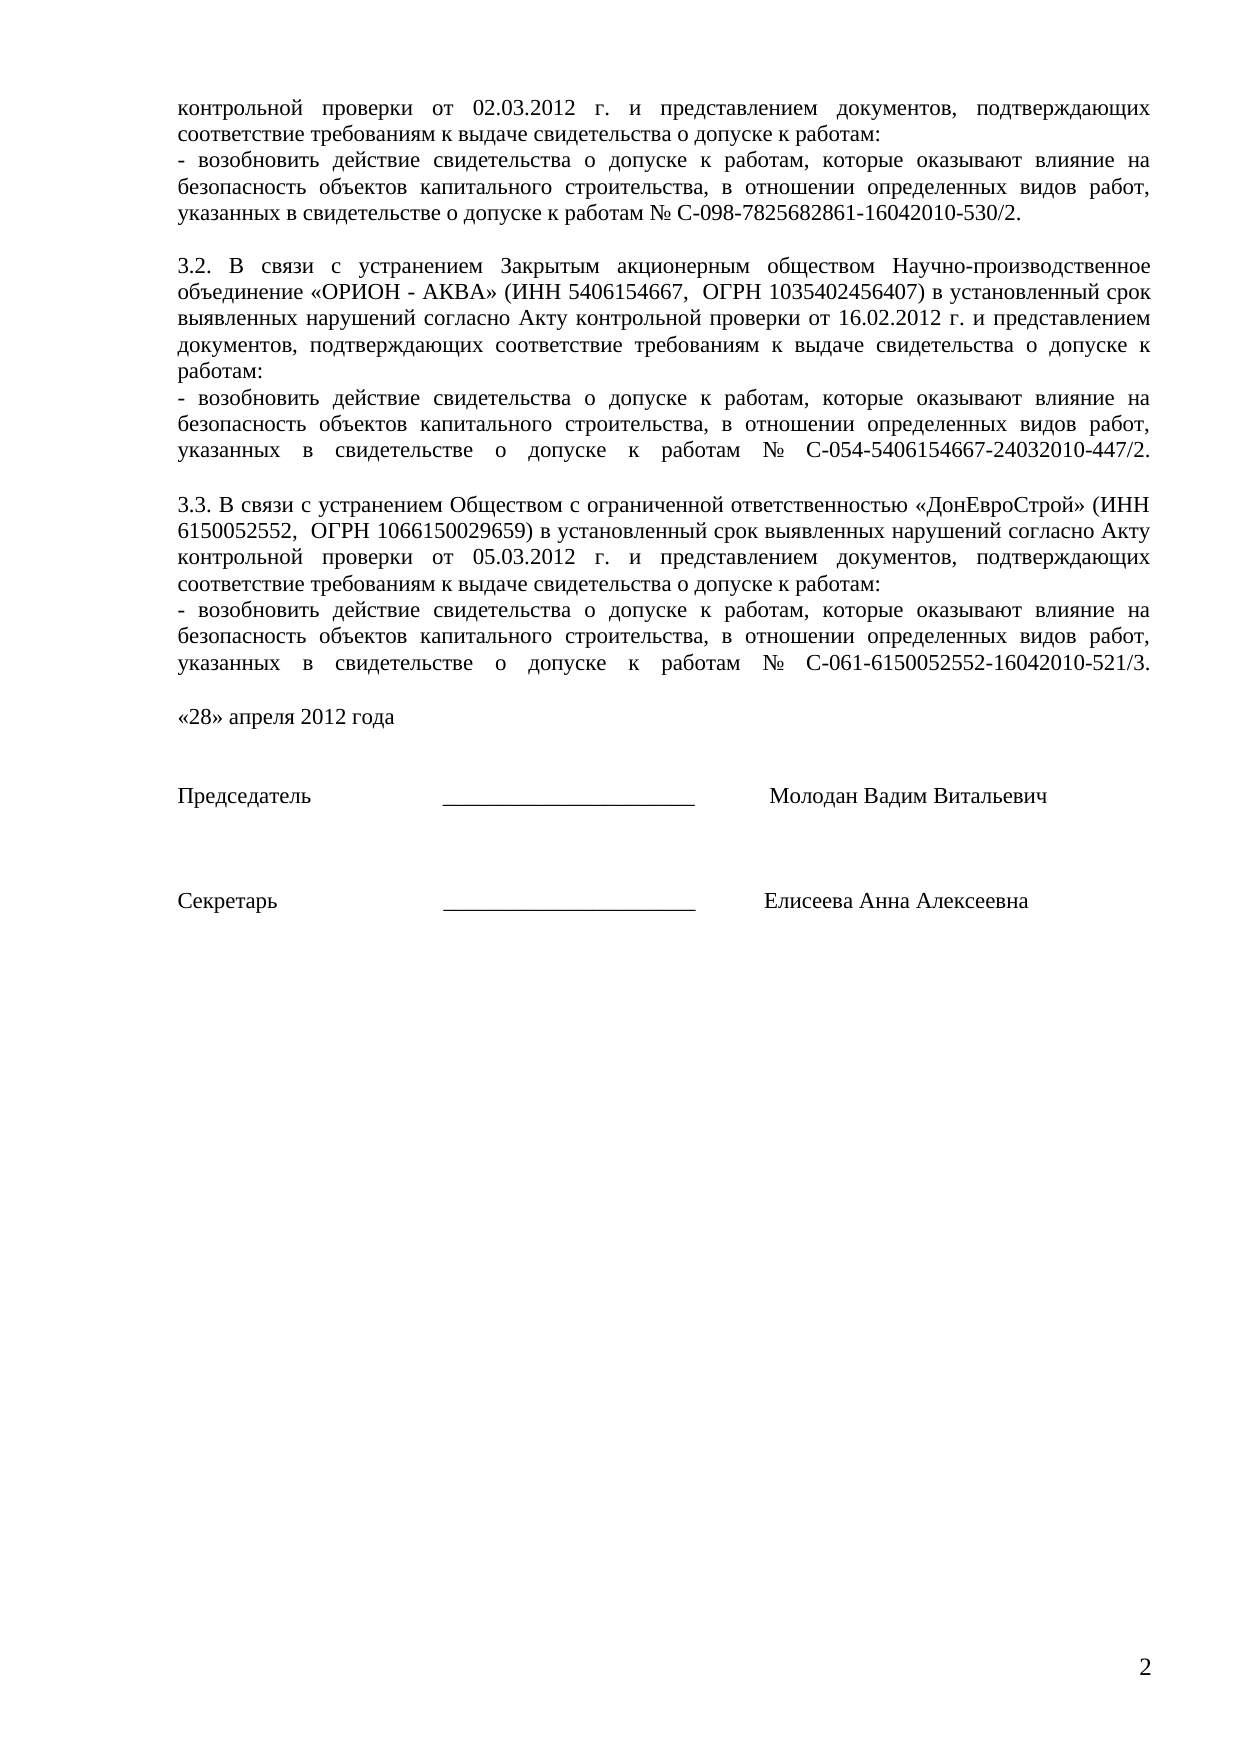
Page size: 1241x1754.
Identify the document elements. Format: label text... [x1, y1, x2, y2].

text Председатель ______________________ Молодан Вадим Витальевич [177, 782, 1152, 808]
text - возобновить действие свидетельства о допуске к работам, которые оказывают влияние на безопасность объектов капитального строительства, в отношении определенных видов работ, указанных в свидетельстве о допуске к работам № С-061-6150052552-16042010-521/3. [177, 596, 1152, 703]
text - возобновить действие свидетельства о допуске к работам, которые оказывают влияние на безопасность объектов капитального строительства, в отношении определенных видов работ, указанных в свидетельстве о допуске к работам № С-098-7825682861-16042010-530/2. [177, 146, 1152, 225]
text 3.3. В связи с устранением Обществом с ограниченной ответственностью «ДонЕвроСтрой» (ИНН 6150052552, ОГРН 1066150029659) в установленный срок выявленных нарушений согласно Акту контрольной проверки от 05.03.2012 г. и представлением документов, подтверждающих соответствие требованиям к выдаче свидетельства о допуске к работам: [177, 491, 1152, 596]
text «28» апреля 2012 года [177, 703, 1152, 729]
text Секретарь ______________________ Елисеева Анна Алексеевна [177, 888, 1152, 914]
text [177, 94, 1152, 146]
text - возобновить действие свидетельства о допуске к работам, которые оказывают влияние на безопасность объектов капитального строительства, в отношении определенных видов работ, указанных в свидетельстве о допуске к работам № С-054-5406154667-24032010-447/2. [177, 383, 1152, 491]
text 3.2. В связи с устранением Закрытым акционерным обществом Научно-производственное объединение «ОРИОН - АКВА» (ИНН 5406154667, ОГРН 1035402456407) в установленный срок выявленных нарушений согласно Акту контрольной проверки от 16.02.2012 г. и представлением документов, подтверждающих соответствие требованиям к выдаче свидетельства о допуске к работам: [177, 252, 1152, 383]
